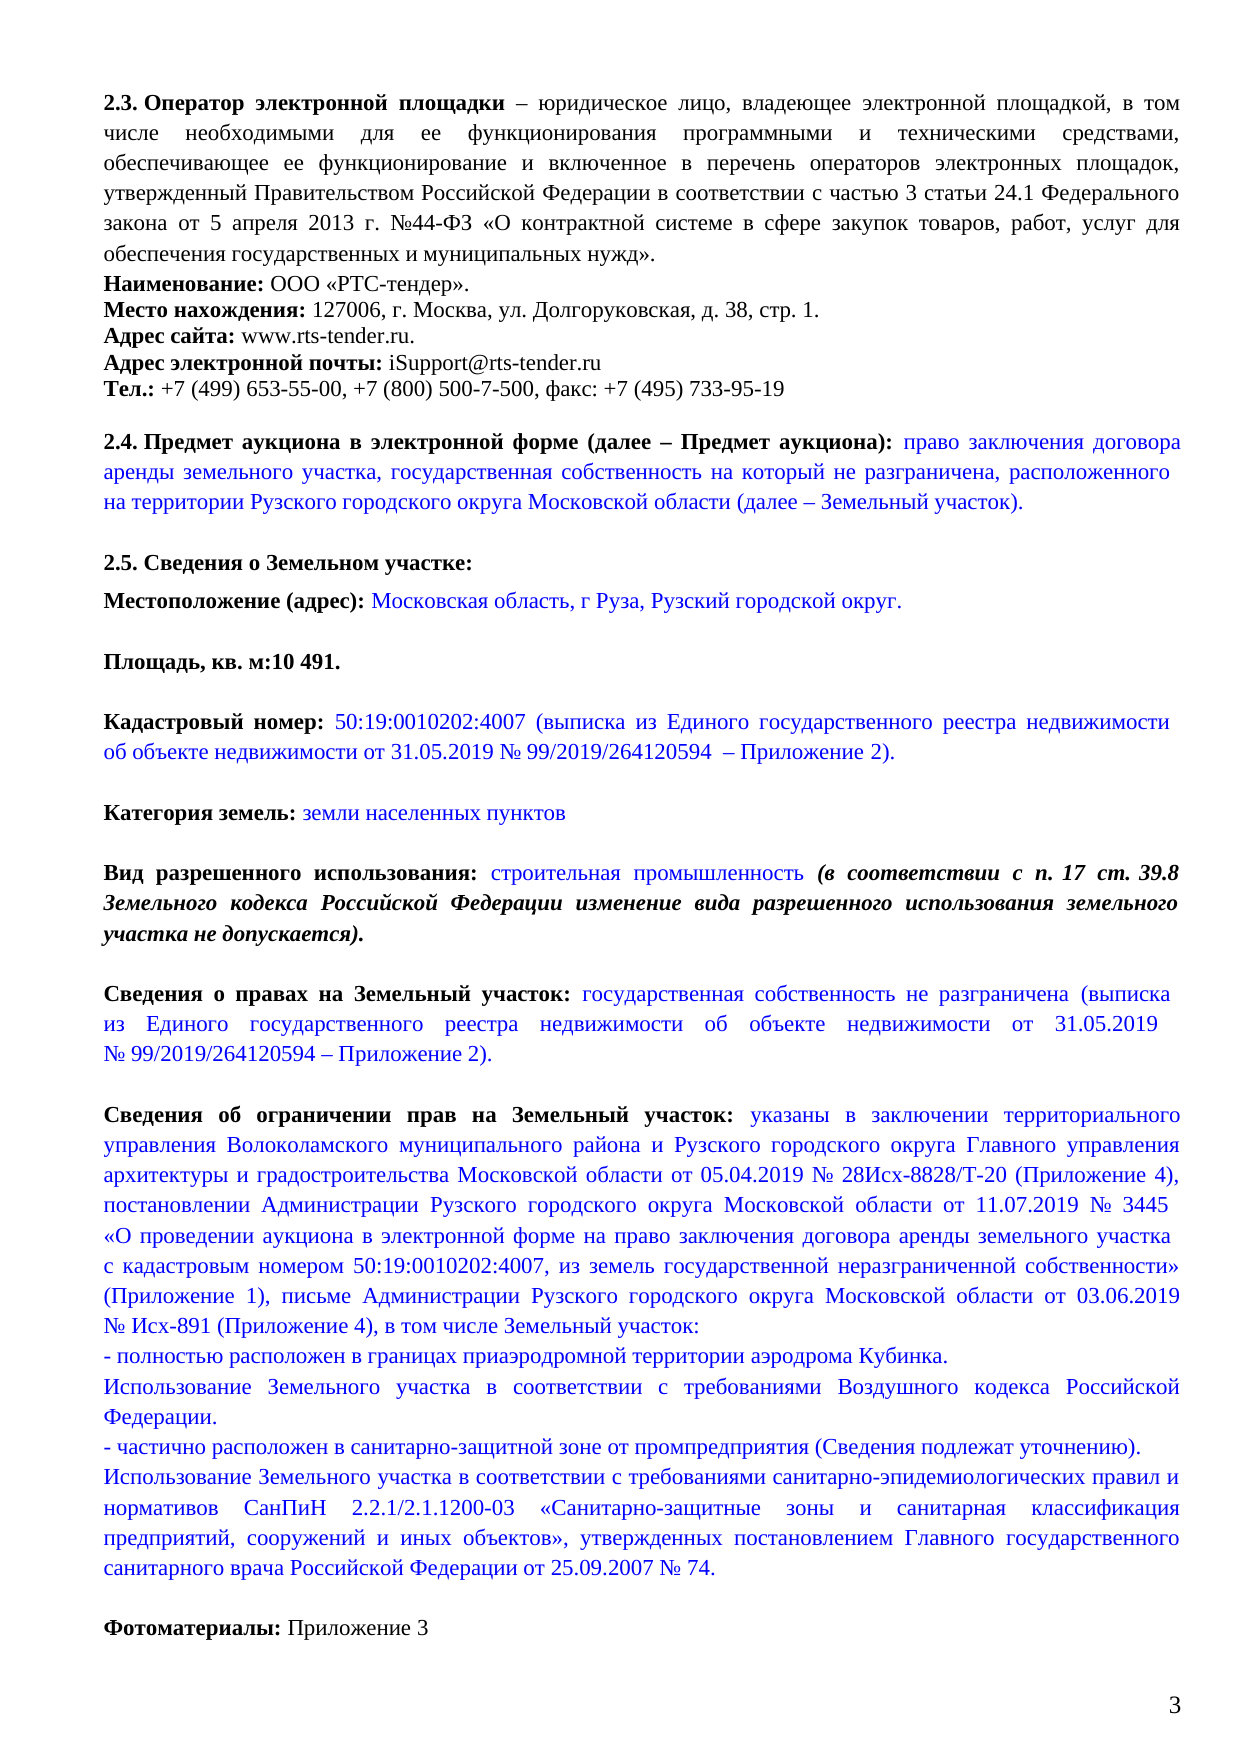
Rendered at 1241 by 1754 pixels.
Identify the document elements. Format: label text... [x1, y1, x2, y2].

text Место нахождения: 127006, г. Москва, ул. Долгоруковская, д. 38, стр. 1. [103, 296, 1181, 323]
text 2.4. Предмет аукциона в электронной форме (далее – Предмет аукциона): право заключения договора аренды земельного участка, государственная собственность на который не разграничена, расположенного на территории Рузского городского округа Московской области (далее – Земельный участок). [103, 428, 1181, 515]
text Адрес сайта: www.rts-tender.ru. [103, 323, 1181, 349]
text Категория земель: земли населенных пунктов [103, 799, 1181, 825]
text Кадастровый номер: 50:19:0010202:4007 (выписка из Единого государственного реестра недвижимости об объекте недвижимости от 31.05.2019 № 99/2019/264120594 – Приложение 2). [103, 708, 1181, 765]
text Фотоматериалы: Приложение 3 [103, 1614, 1181, 1641]
text 2.3. Оператор электронной площадки – юридическое лицо, владеющее электронной площадкой, в том числе необходимыми для ее функционирования программными и техническими средствами, обеспечивающее ее функционирование и включенное в перечень операторов электронных площадок, утвержденный Правительством Российской Федерации в соответствии с частью 3 статьи 24.1 Федерального закона от 5 апреля 2013 г. №44-ФЗ «О контрактной системе в сфере закупок товаров, работ, услуг для обеспечения государственных и муниципальных нужд». [103, 89, 1181, 266]
text Площадь, кв. м:10 491. [103, 648, 1181, 674]
text Тел.: +7 (499) 653-55-00, +7 (800) 500-7-500, факс: +7 (495) 733-95-19 [103, 375, 1181, 402]
text Использование Земельного участка в соответствии с требованиями санитарно-эпидемиологических правил и нормативов СанПиН 2.2.1/2.1.1200-03 «Санитарно-защитные зоны и санитарная классификация предприятий, сооружений и иных объектов», утвержденных постановлением Главного государственного санитарного врача Российской Федерации от 25.09.2007 № 74. [103, 1463, 1181, 1580]
text - частично расположен в санитарно-защитной зоне от промпредприятия (Сведения подлежат уточнению). [103, 1433, 1181, 1459]
text - полностью расположен в границах приаэродромной территории аэродрома Кубинка. [103, 1343, 1181, 1369]
text Вид разрешенного использования: строительная промышленность (в соответствии с п. 17 ст. 39.8 Земельного кодекса Российской Федерации изменение вида разрешенного использования земельного участка не допускается). [103, 859, 1181, 946]
text Сведения о правах на Земельный участок: государственная собственность не разграничена (выписка из Единого государственного реестра недвижимости об объекте недвижимости от 31.05.2019 № 99/2019/264120594 – Приложение 2). [103, 980, 1181, 1067]
text 2.5. Сведения о Земельном участке: [103, 549, 1181, 575]
text Сведения об ограничении прав на Земельный участок: указаны в заключении территориального управления Волоколамского муниципального района и Рузского городского округа Главного управления архитектуры и градостроительства Московской области от 05.04.2019 № 28Исх-8828/Т-20 (Приложение 4), постановлении Администрации Рузского городского округа Московской области от 11.07.2019 № 3445 «О проведении аукциона в электронной форме на право заключения договора аренды земельного участка с кадастровым номером 50:19:0010202:4007, из земель государственной неразграниченной собственности» (Приложение 1), письме Администрации Рузского городского округа Московской области от 03.06.2019 № Исх-891 (Приложение 4), в том числе Земельный участок: [103, 1101, 1181, 1339]
text Наименование: ООО «РТС-тендер». [103, 270, 1181, 296]
text Использование Земельного участка в соответствии с требованиями Воздушного кодекса Российской Федерации. [103, 1373, 1181, 1429]
text Местоположение (адрес): Московская область, г Руза, Рузский городской округ. [103, 587, 1181, 614]
text Адрес электронной почты: iSupport@rts-tender.ru [103, 349, 1181, 375]
